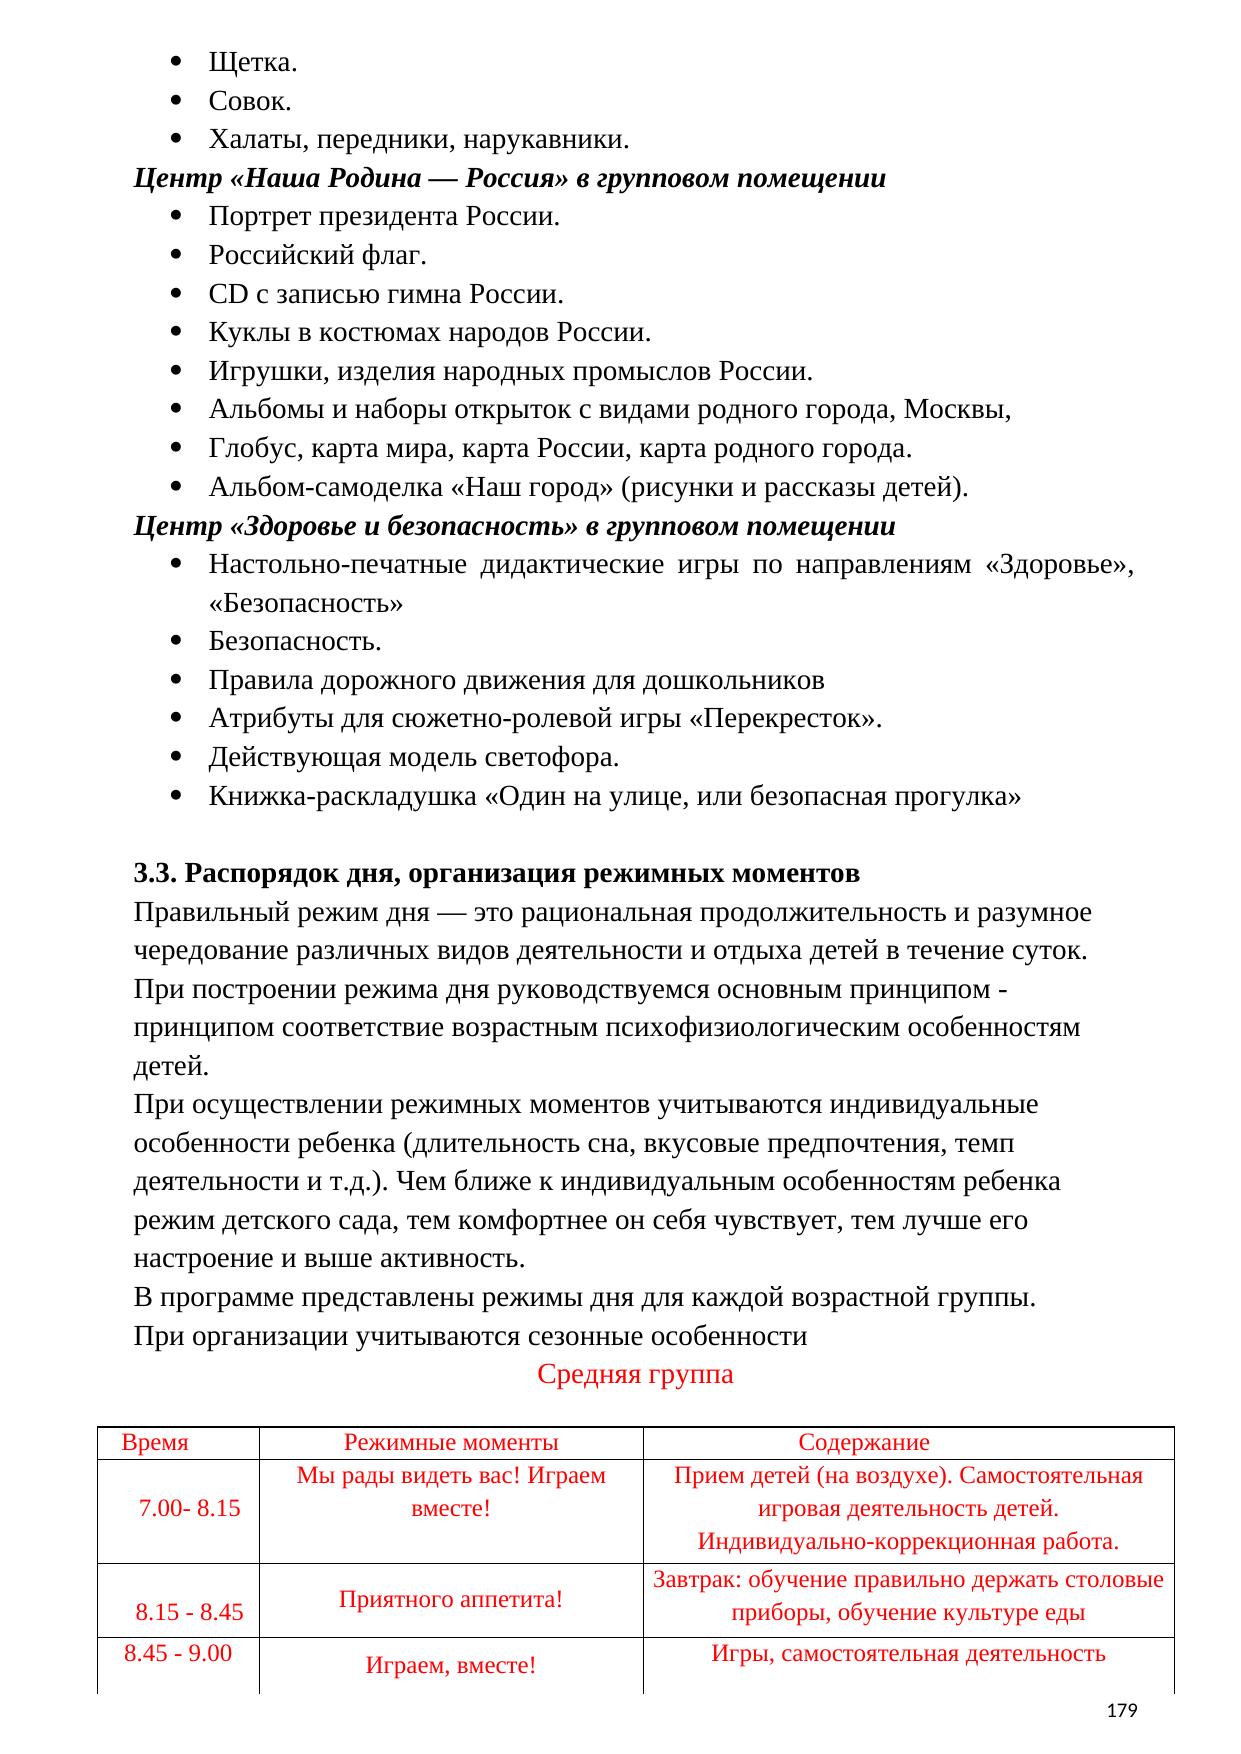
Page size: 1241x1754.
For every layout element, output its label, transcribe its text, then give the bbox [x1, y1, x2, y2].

list Российский флаг. [171, 237, 1138, 271]
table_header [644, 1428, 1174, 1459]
list Книжка-раскладушка «Один на улице, или безопасная прогулка» [171, 778, 1138, 812]
list CD с записью гимна России. [171, 276, 1138, 309]
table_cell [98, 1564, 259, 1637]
text Правильный режим дня — это рациональная продолжительность и разумное чередование различных видов деятельности и отдыха детей в течение суток. При построении режима дня руководствуемся основным принципом - принципом соответствие возрастным психофизиологическим особенностям детей. [133, 894, 1138, 1081]
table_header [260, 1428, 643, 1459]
list Настольно-печатные дидактические игры по направлениям «Здоровье», «Безопасность» [171, 546, 1136, 618]
text Центр «Здоровье и безопасность» в групповом помещении [133, 508, 1138, 541]
list Глобус, карта мира, карта России, карта родного города. [171, 430, 1138, 464]
list Атрибуты для сюжетно-ролевой игры «Перекресток». [171, 701, 1138, 734]
list Действующая модель светофора. [171, 739, 1138, 773]
list Щетка. [171, 44, 1138, 78]
list Совок. [171, 83, 1138, 116]
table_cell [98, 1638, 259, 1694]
list Альбомы и наборы открыток с видами родного города, Москвы, [171, 392, 1138, 425]
list Куклы в костюмах народов России. [171, 314, 1138, 348]
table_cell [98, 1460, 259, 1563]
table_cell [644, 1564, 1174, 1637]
list Портрет президента России. [171, 198, 1138, 232]
list Альбом-самоделка «Наш город» (рисунки и рассказы детей). [171, 469, 1138, 503]
text Средняя группа [133, 1356, 1138, 1390]
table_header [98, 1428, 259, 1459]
list Игрушки, изделия народных промыслов России. [171, 353, 1138, 387]
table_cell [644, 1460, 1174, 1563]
list Безопасность. [171, 623, 1138, 657]
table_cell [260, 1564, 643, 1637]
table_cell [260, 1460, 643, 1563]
list Халаты, передники, нарукавники. [171, 121, 1138, 155]
text При организации учитываются сезонные особенности [133, 1318, 1138, 1351]
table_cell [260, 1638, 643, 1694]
text 3.3. Распорядок дня, организация режимных моментов [133, 855, 1138, 889]
list Правила дорожного движения для дошкольников [171, 662, 1138, 696]
text В программе представлены режимы дня для каждой возрастной группы. [133, 1279, 1138, 1313]
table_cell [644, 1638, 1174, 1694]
text Центр «Наша Родина — Россия» в групповом помещении [133, 160, 1138, 193]
text При осуществлении режимных моментов учитываются индивидуальные особенности ребенка (длительность сна, вкусовые предпочтения, темп деятельности и т.д.). Чем ближе к индивидуальным особенностям ребенка режим детского сада, тем комфортнее он себя чувствует, тем лучше его настроение и выше активность. [133, 1086, 1138, 1274]
